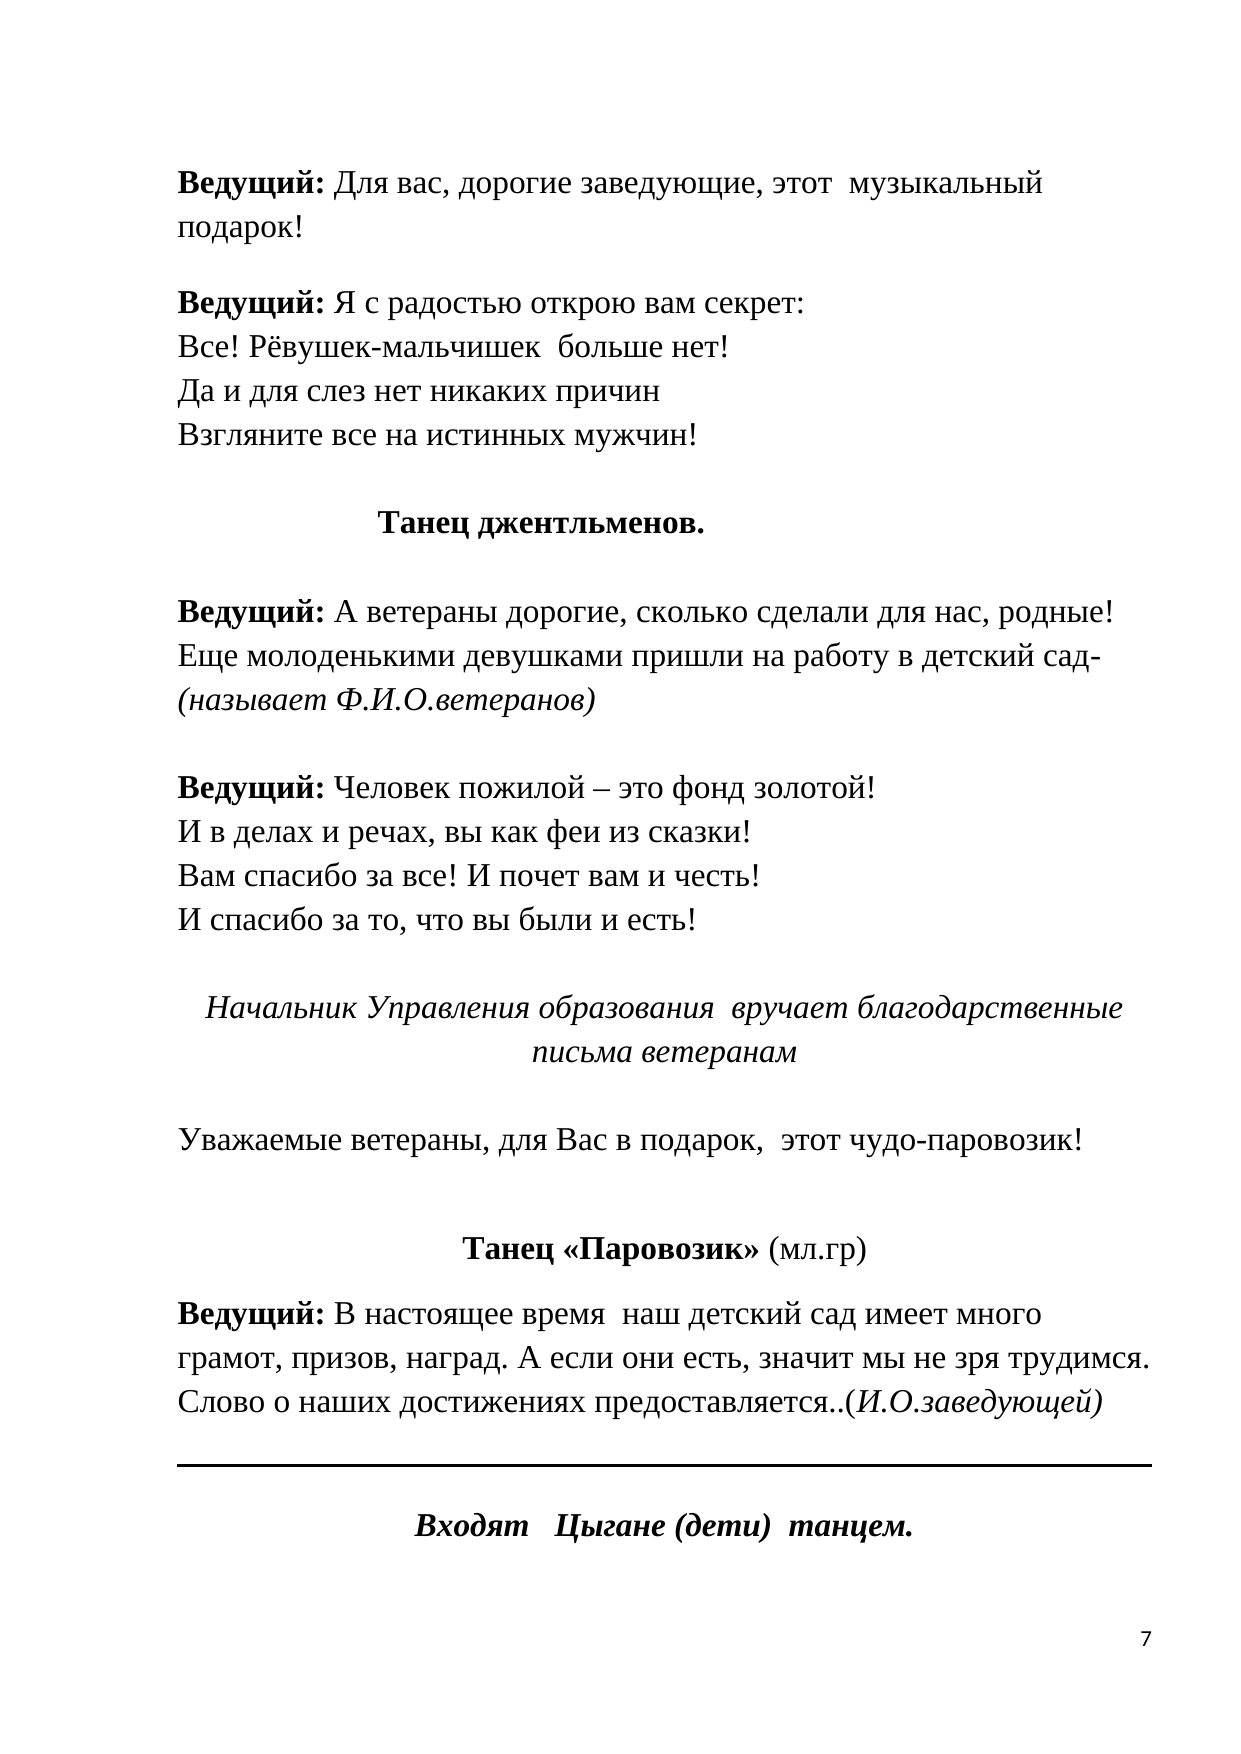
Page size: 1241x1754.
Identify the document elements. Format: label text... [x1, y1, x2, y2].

text Взгляните все на истинных мужчин! [177, 415, 1152, 453]
text И в делах и речах, вы как феи из сказки! [177, 811, 1152, 849]
text И спасибо за то, что вы были и есть! [177, 899, 1152, 938]
text Уважаемые ветераны, для Вас в подарок, этот чудо-паровозик! [177, 1120, 1152, 1158]
text Входят Цыгане (дети) танцем. [177, 1505, 1152, 1543]
text Все! Рёвушек-мальчишек больше нет! [177, 327, 1152, 365]
text Ведущий: В настоящее время наш детский сад имеет много грамот, призов, наград. А если они есть, значит мы не зря трудимся. Слово о наших достижениях предоставляется..(И.О.заведующей) [177, 1293, 1152, 1420]
text Вам спасибо за все! И почет вам и честь! [177, 855, 1152, 894]
text Ведущий: Человек пожилой – это фонд золотой! [177, 767, 1152, 806]
text Начальник Управления образования вручает благодарственные письма ветеранам [177, 987, 1152, 1070]
text Ведущий: А ветераны дорогие, сколько сделали для нас, родные! [177, 591, 1152, 629]
text Ведущий: Я с радостью открою вам секрет: [177, 282, 1152, 321]
text Танец «Паровозик» (мл.гр) [177, 1229, 1152, 1267]
text Еще молоденькими девушками пришли на работу в детский сад-(называет Ф.И.О.ветеранов) [177, 635, 1152, 717]
text Ведущий: Для вас, дорогие заведующие, этот музыкальный подарок! [177, 162, 1152, 244]
text Танец джентльменов. [177, 503, 1152, 541]
text Да и для слез нет никаких причин [177, 371, 1152, 409]
